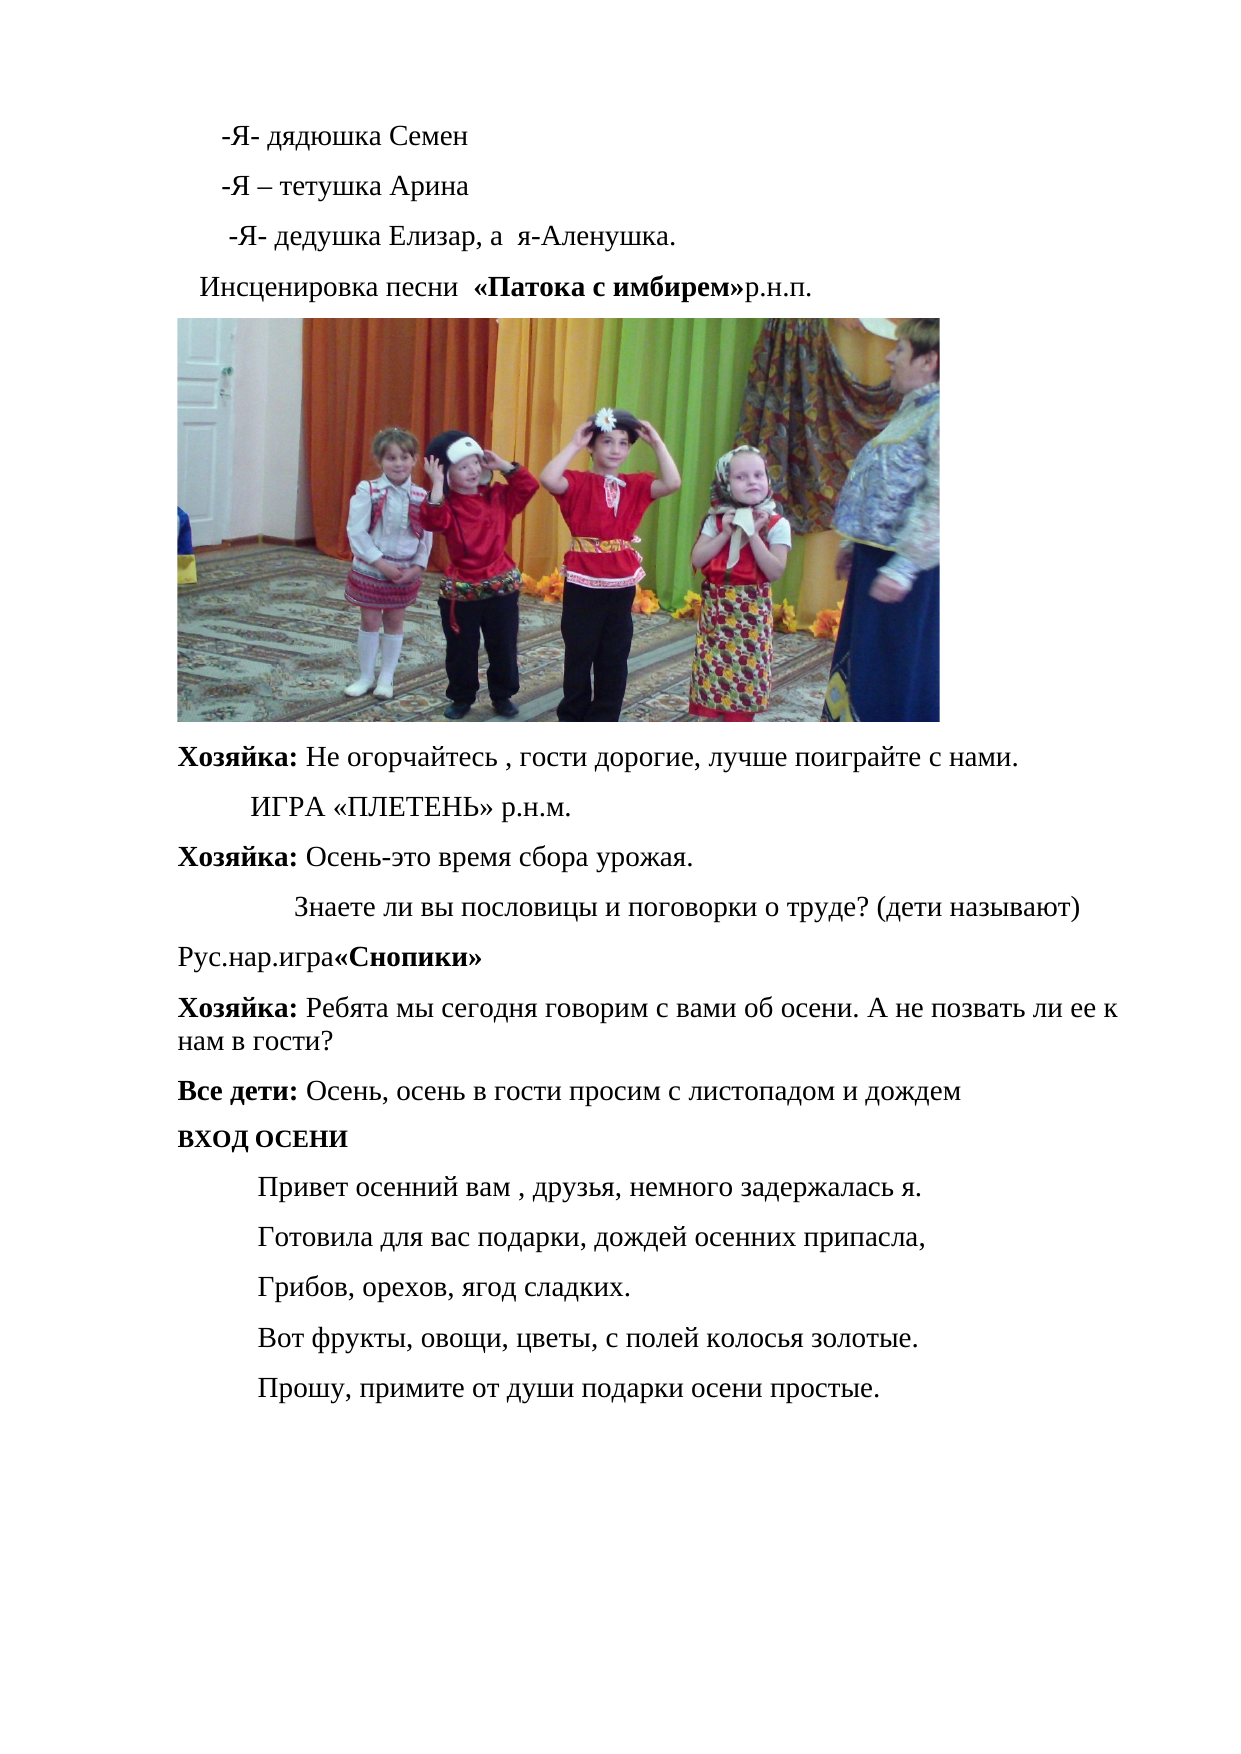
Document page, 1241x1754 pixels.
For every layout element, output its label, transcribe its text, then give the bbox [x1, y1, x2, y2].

text Все дети: Осень, осень в гости просим с листопадом и дождем [177, 1073, 1122, 1107]
text Хозяйка: Осень-это время сбора урожая. [177, 839, 1122, 873]
text ИГРА «ПЛЕТЕНЬ» р.н.м. [177, 789, 1122, 822]
text Хозяйка: Не огорчайтесь , гости дорогие, лучше поиграйте с нами. [177, 739, 1122, 772]
text Инсценировка песни «Патока с имбирем»р.н.п. [177, 269, 1122, 302]
text Привет осенний вам , друзья, немного задержалась я. [177, 1169, 1122, 1203]
text ВХОД ОСЕНИ [177, 1124, 1122, 1152]
picture [177, 318, 940, 722]
text Готовила для вас подарки, дождей осенних припасла, [177, 1219, 1122, 1253]
text Прошу, примите от души подарки осени простые. [177, 1370, 1122, 1403]
text Рус.нар.игра«Снопики» [177, 939, 1122, 973]
text -Я- дядюшка Семен [177, 118, 1122, 152]
text -Я – тетушка Арина [177, 168, 1122, 202]
text Хозяйка: Ребята мы сегодня говорим с вами об осени. А не позвать ли ее к нам в гости? [177, 990, 1122, 1057]
text Грибов, орехов, ягод сладких. [177, 1269, 1122, 1303]
text Знаете ли вы пословицы и поговорки о труде? (дети называют) [177, 889, 1122, 923]
text -Я- дедушка Елизар, а я-Аленушка. [177, 218, 1122, 252]
text Вот фрукты, овощи, цветы, с полей колосья золотые. [177, 1320, 1122, 1353]
